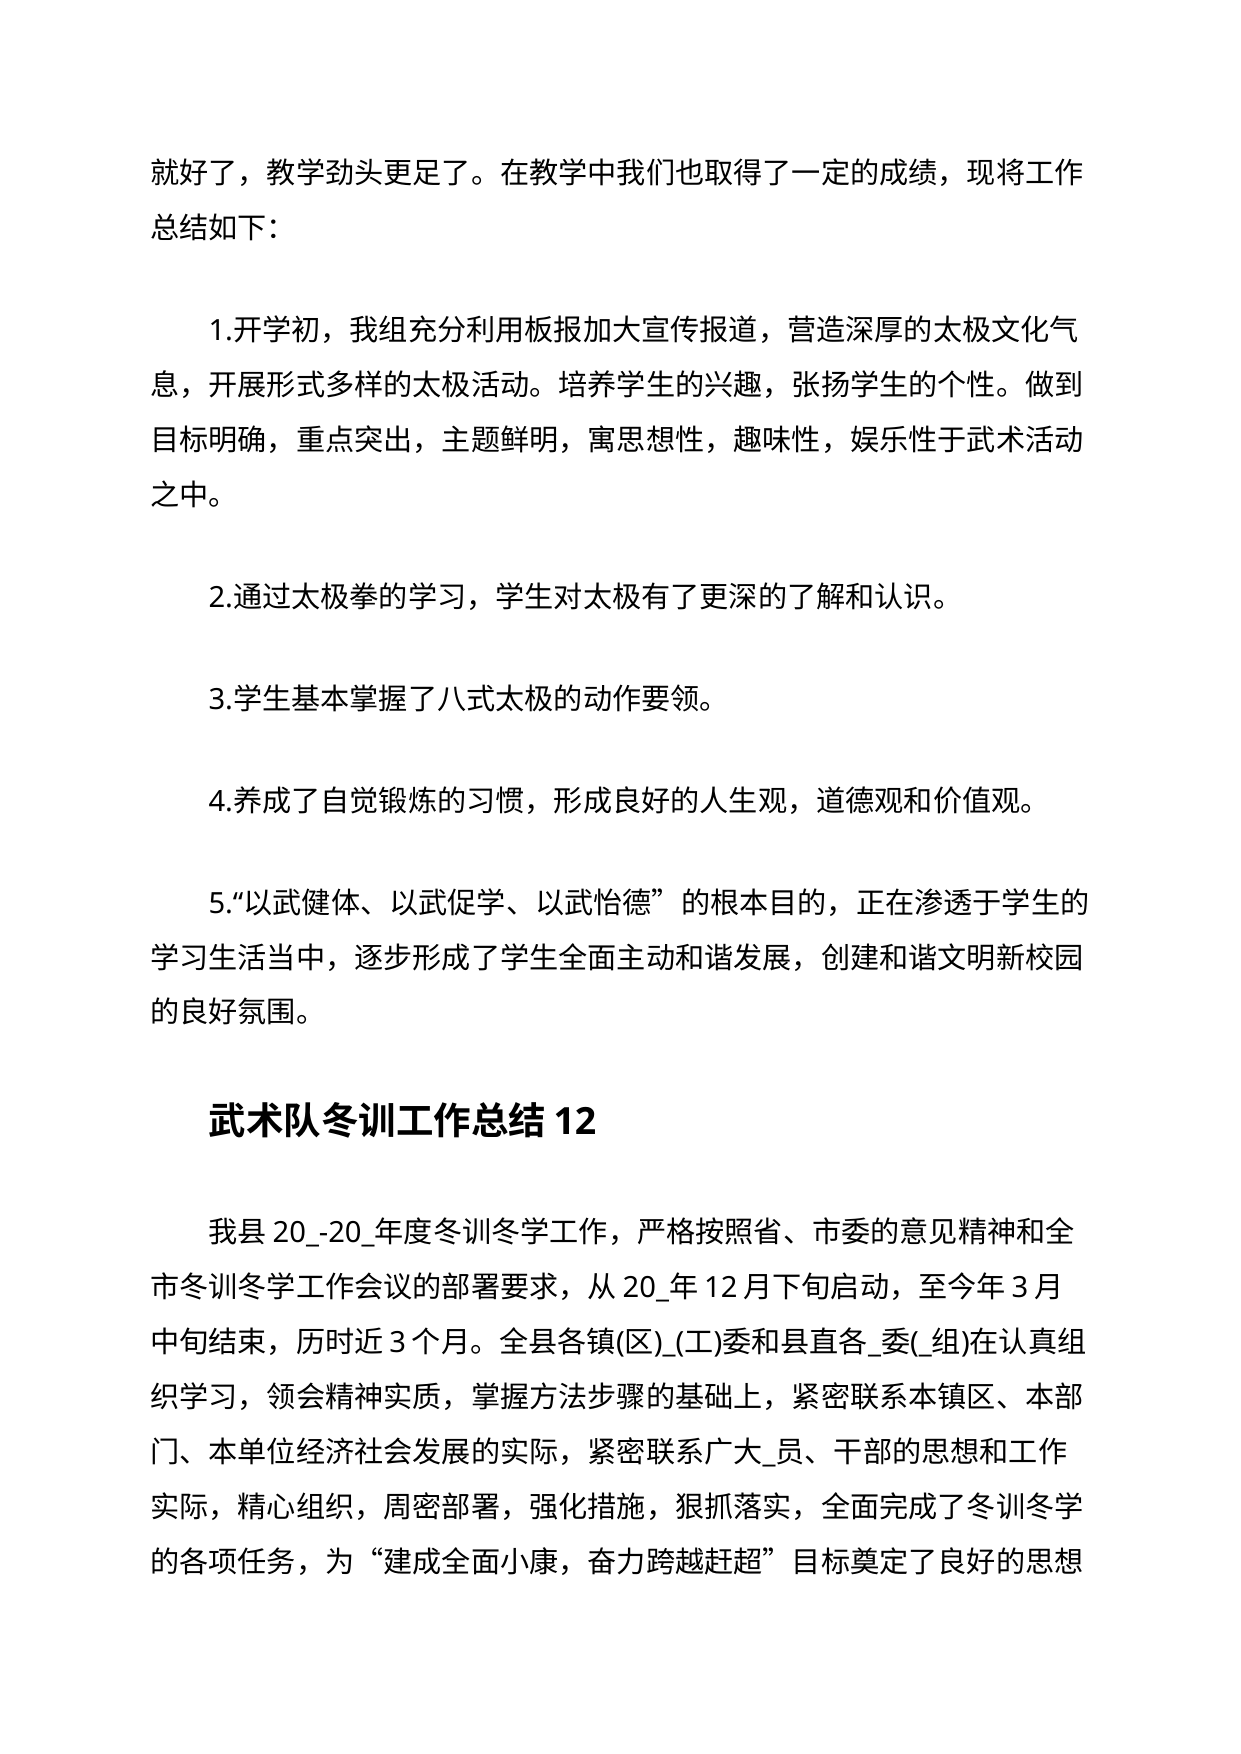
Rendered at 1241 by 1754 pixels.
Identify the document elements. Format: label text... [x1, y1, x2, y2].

text 武术队冬训工作总结12 [150, 1091, 1090, 1145]
text 2.通过太极拳的学习，学生对太极有了更深的了解和认识。 [150, 573, 1090, 616]
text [150, 1208, 1090, 1581]
text 1.开学初，我组充分利用板报加大宣传报道，营造深厚的太极文化气息，开展形式多样的太极活动。培养学生的兴趣，张扬学生的个性。做到目标明确，重点突出，主题鲜明，寓思想性，趣味性，娱乐性于武术活动之中。 [150, 307, 1090, 514]
text 4.养成了自觉锻炼的习惯，形成良好的人生观，道德观和价值观。 [150, 777, 1090, 819]
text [150, 150, 1090, 247]
text 5.“以武健体、以武促学、以武怡德”的根本目的，正在渗透于学生的学习生活当中，逐步形成了学生全面主动和谐发展，创建和谐文明新校园的良好氛围。 [150, 879, 1090, 1031]
text 3.学生基本掌握了八式太极的动作要领。 [150, 675, 1090, 718]
